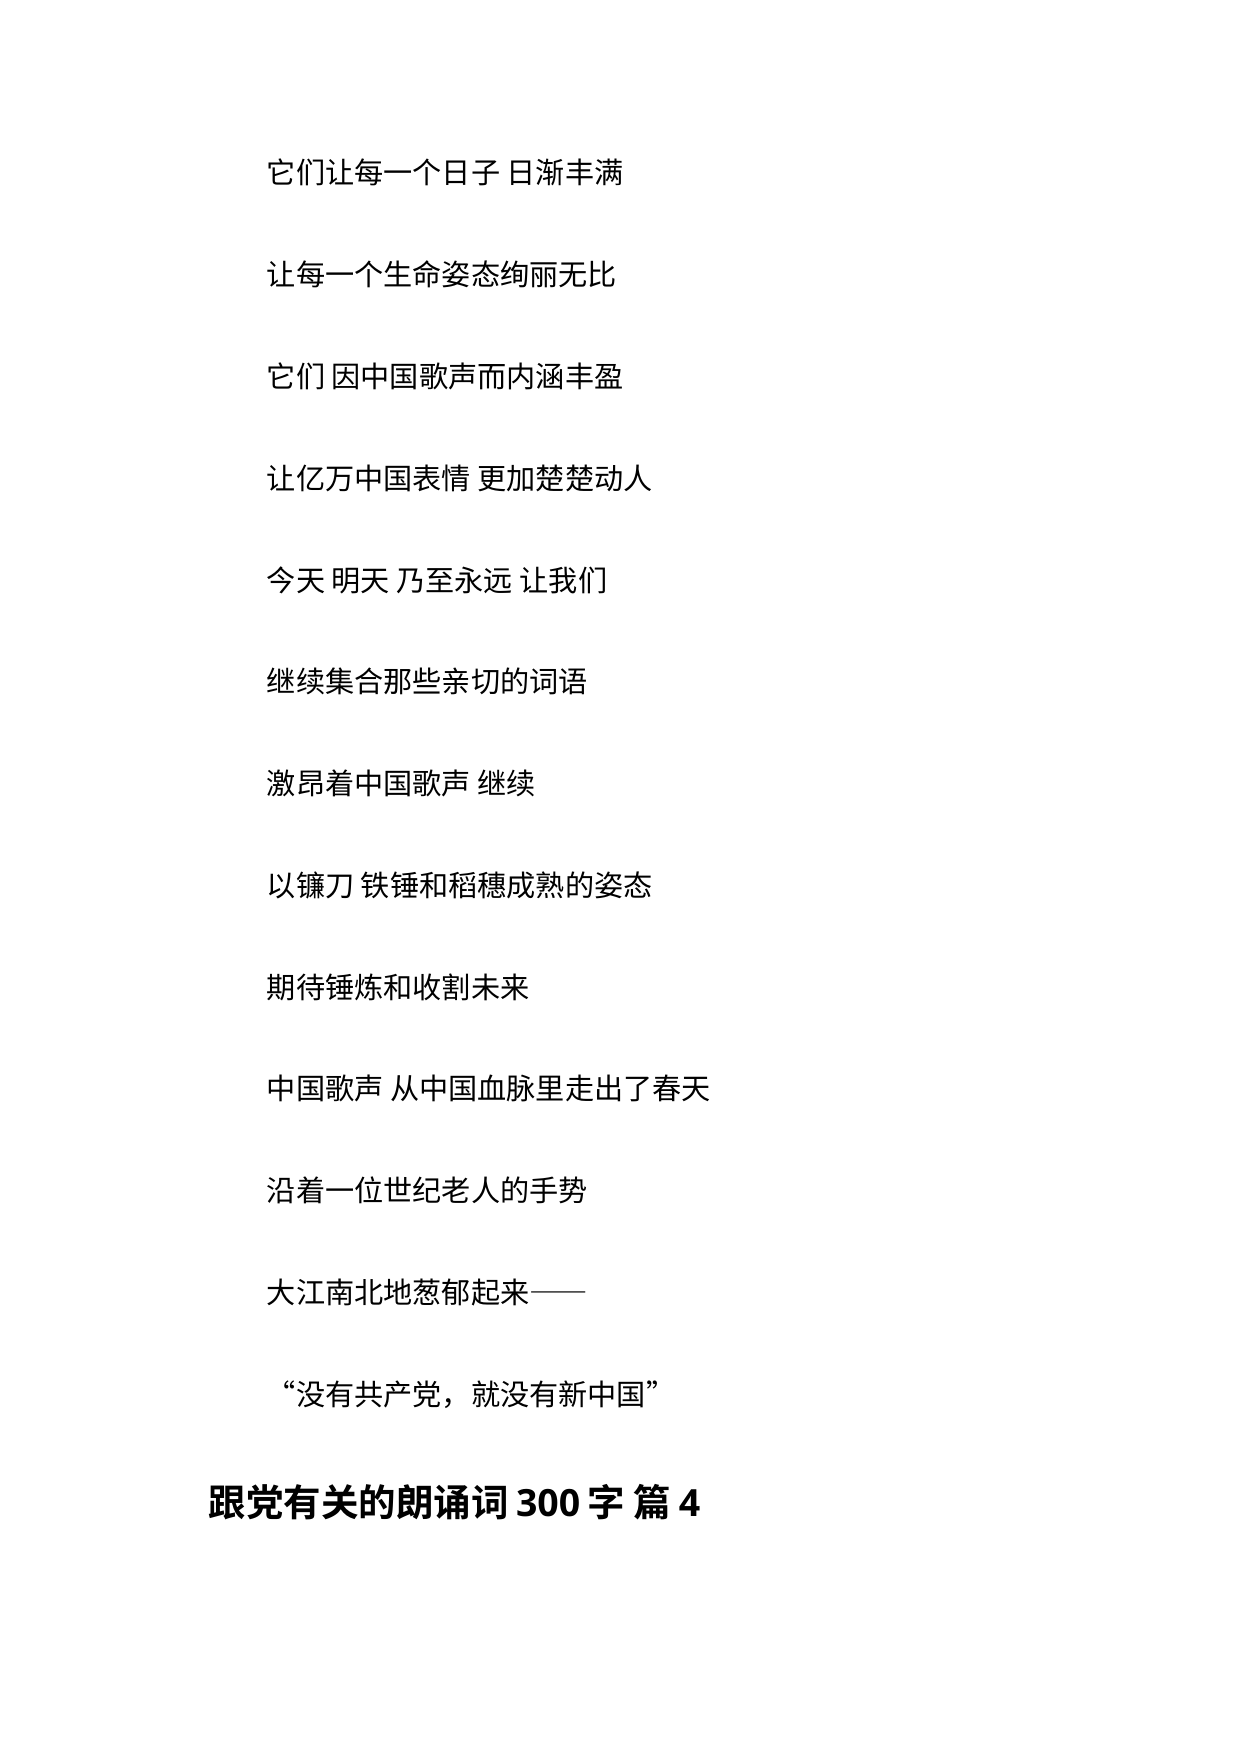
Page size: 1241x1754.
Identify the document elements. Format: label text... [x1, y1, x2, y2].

text 以镰刀 铁锤和稻穗成熟的姿态 [150, 862, 1090, 905]
text 让每一个生命姿态绚丽无比 [150, 252, 1090, 294]
text 大江南北地葱郁起来—— [150, 1269, 1090, 1312]
text 继续集合那些亲切的词语 [150, 659, 1090, 701]
text “没有共产党，就没有新中国” [150, 1371, 1090, 1413]
text 沿着一位世纪老人的手势 [150, 1168, 1090, 1210]
text 今天 明天 乃至永远 让我们 [150, 557, 1090, 599]
text 它们让每一个日子 日渐丰满 [150, 150, 1090, 192]
text 激昂着中国歌声 继续 [150, 761, 1090, 803]
text 期待锤炼和收割未来 [150, 964, 1090, 1006]
text 让亿万中国表情 更加楚楚动人 [150, 455, 1090, 498]
text 中国歌声 从中国血脉里走出了春天 [150, 1066, 1090, 1108]
text 它们 因中国歌声而内涵丰盈 [150, 353, 1090, 396]
text 跟党有关的朗诵词300字 篇4 [150, 1473, 1090, 1527]
